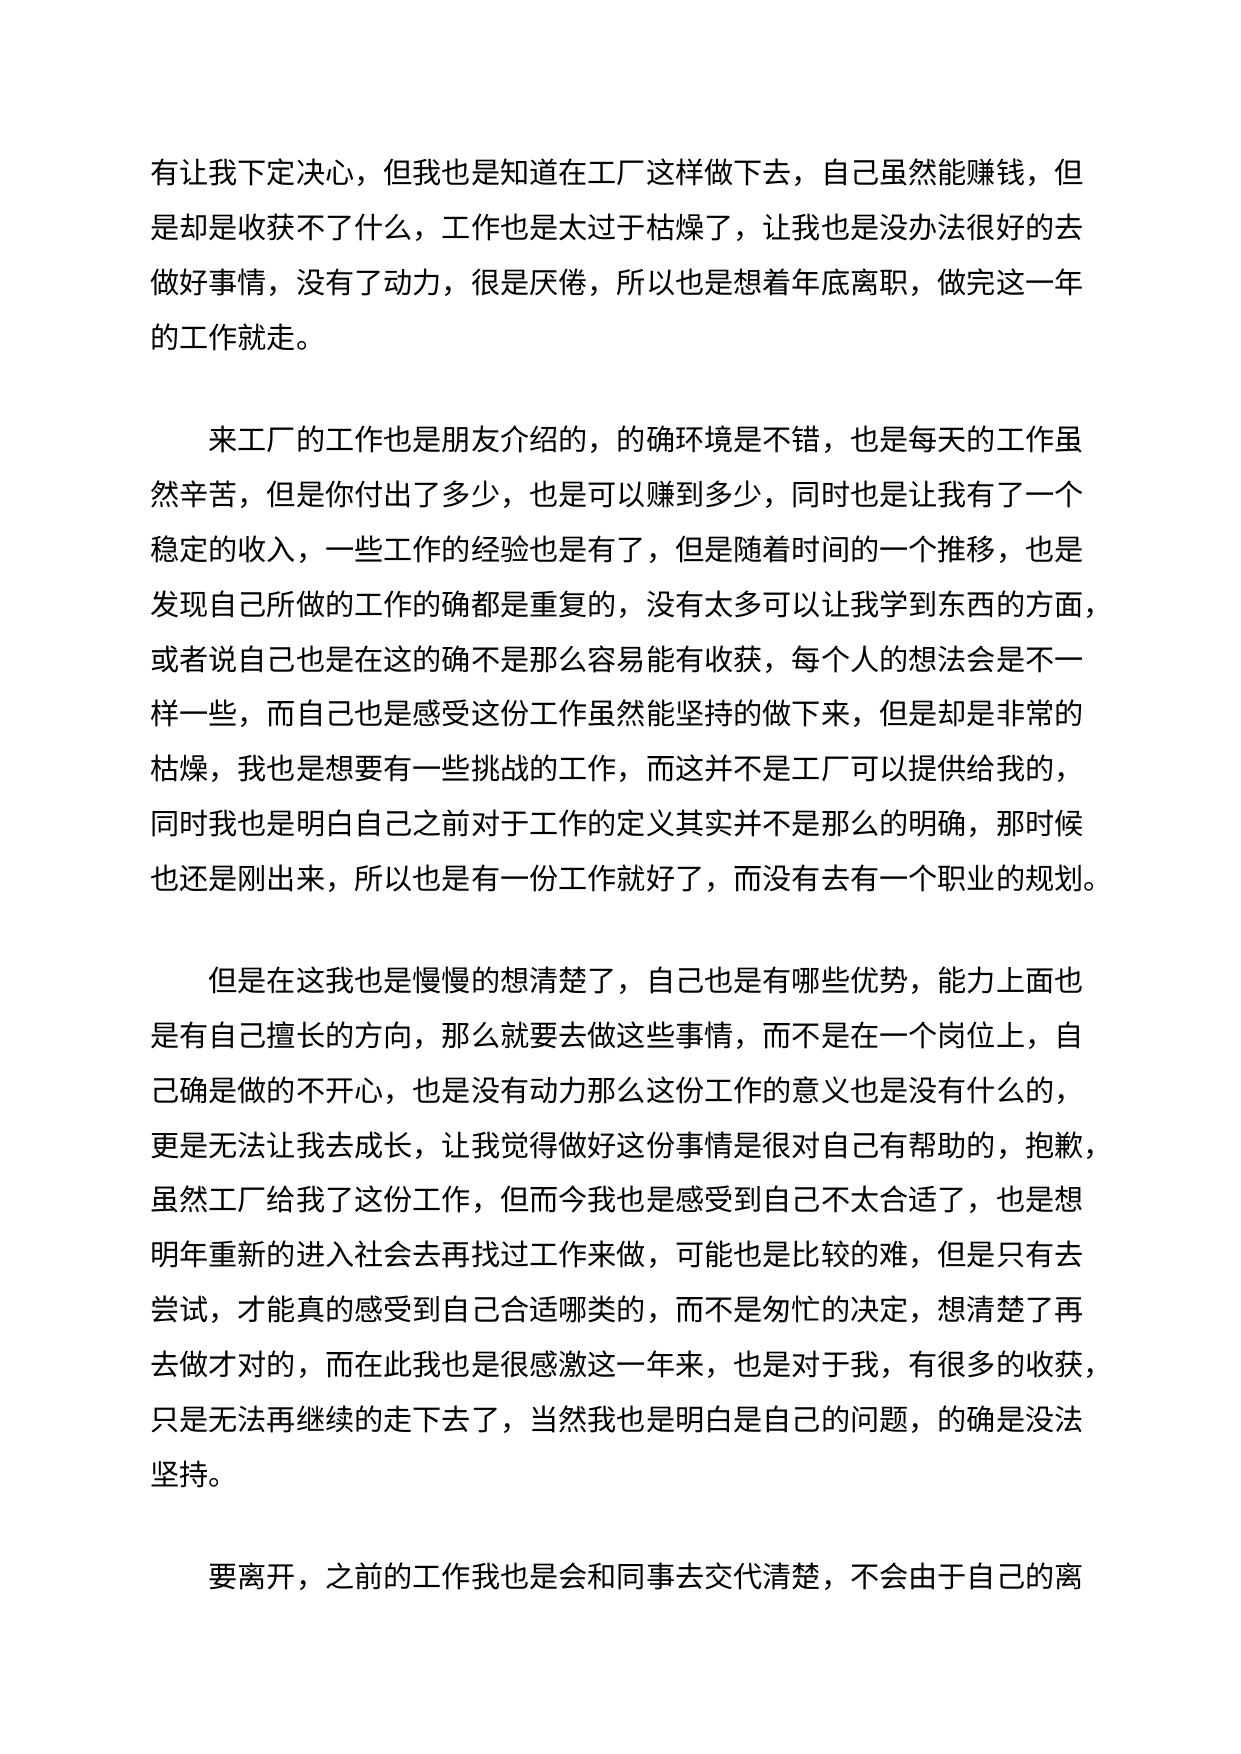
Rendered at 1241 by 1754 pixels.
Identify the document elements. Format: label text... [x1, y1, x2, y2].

text 但是在这我也是慢慢的想清楚了，自己也是有哪些优势，能力上面也是有自己擅长的方向，那么就要去做这些事情，而不是在一个岗位上，自己确是做的不开心，也是没有动力那么这份工作的意义也是没有什么的，更是无法让我去成长，让我觉得做好这份事情是很对自己有帮助的，抱歉，虽然工厂给我了这份工作，但而今我也是感受到自己不太合适了，也是想明年重新的进入社会去再找过工作来做，可能也是比较的难，但是只有去尝试，才能真的感受到自己合适哪类的，而不是匆忙的决定，想清楚了再去做才对的，而在此我也是很感激这一年来，也是对于我，有很多的收获，只是无法再继续的走下去了，当然我也是明白是自己的问题，的确是没法坚持。 [150, 957, 1090, 1494]
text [150, 150, 1090, 357]
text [150, 1553, 1090, 1596]
text 来工厂的工作也是朋友介绍的，的确环境是不错，也是每天的工作虽然辛苦，但是你付出了多少，也是可以赚到多少，同时也是让我有了一个稳定的收入，一些工作的经验也是有了，但是随着时间的一个推移，也是发现自己所做的工作的确都是重复的，没有太多可以让我学到东西的方面，或者说自己也是在这的确不是那么容易能有收获，每个人的想法会是不一样一些，而自己也是感受这份工作虽然能坚持的做下来，但是却是非常的枯燥，我也是想要有一些挑战的工作，而这并不是工厂可以提供给我的，同时我也是明白自己之前对于工作的定义其实并不是那么的明确，那时候也还是刚出来，所以也是有一份工作就好了，而没有去有一个职业的规划。 [150, 416, 1090, 898]
